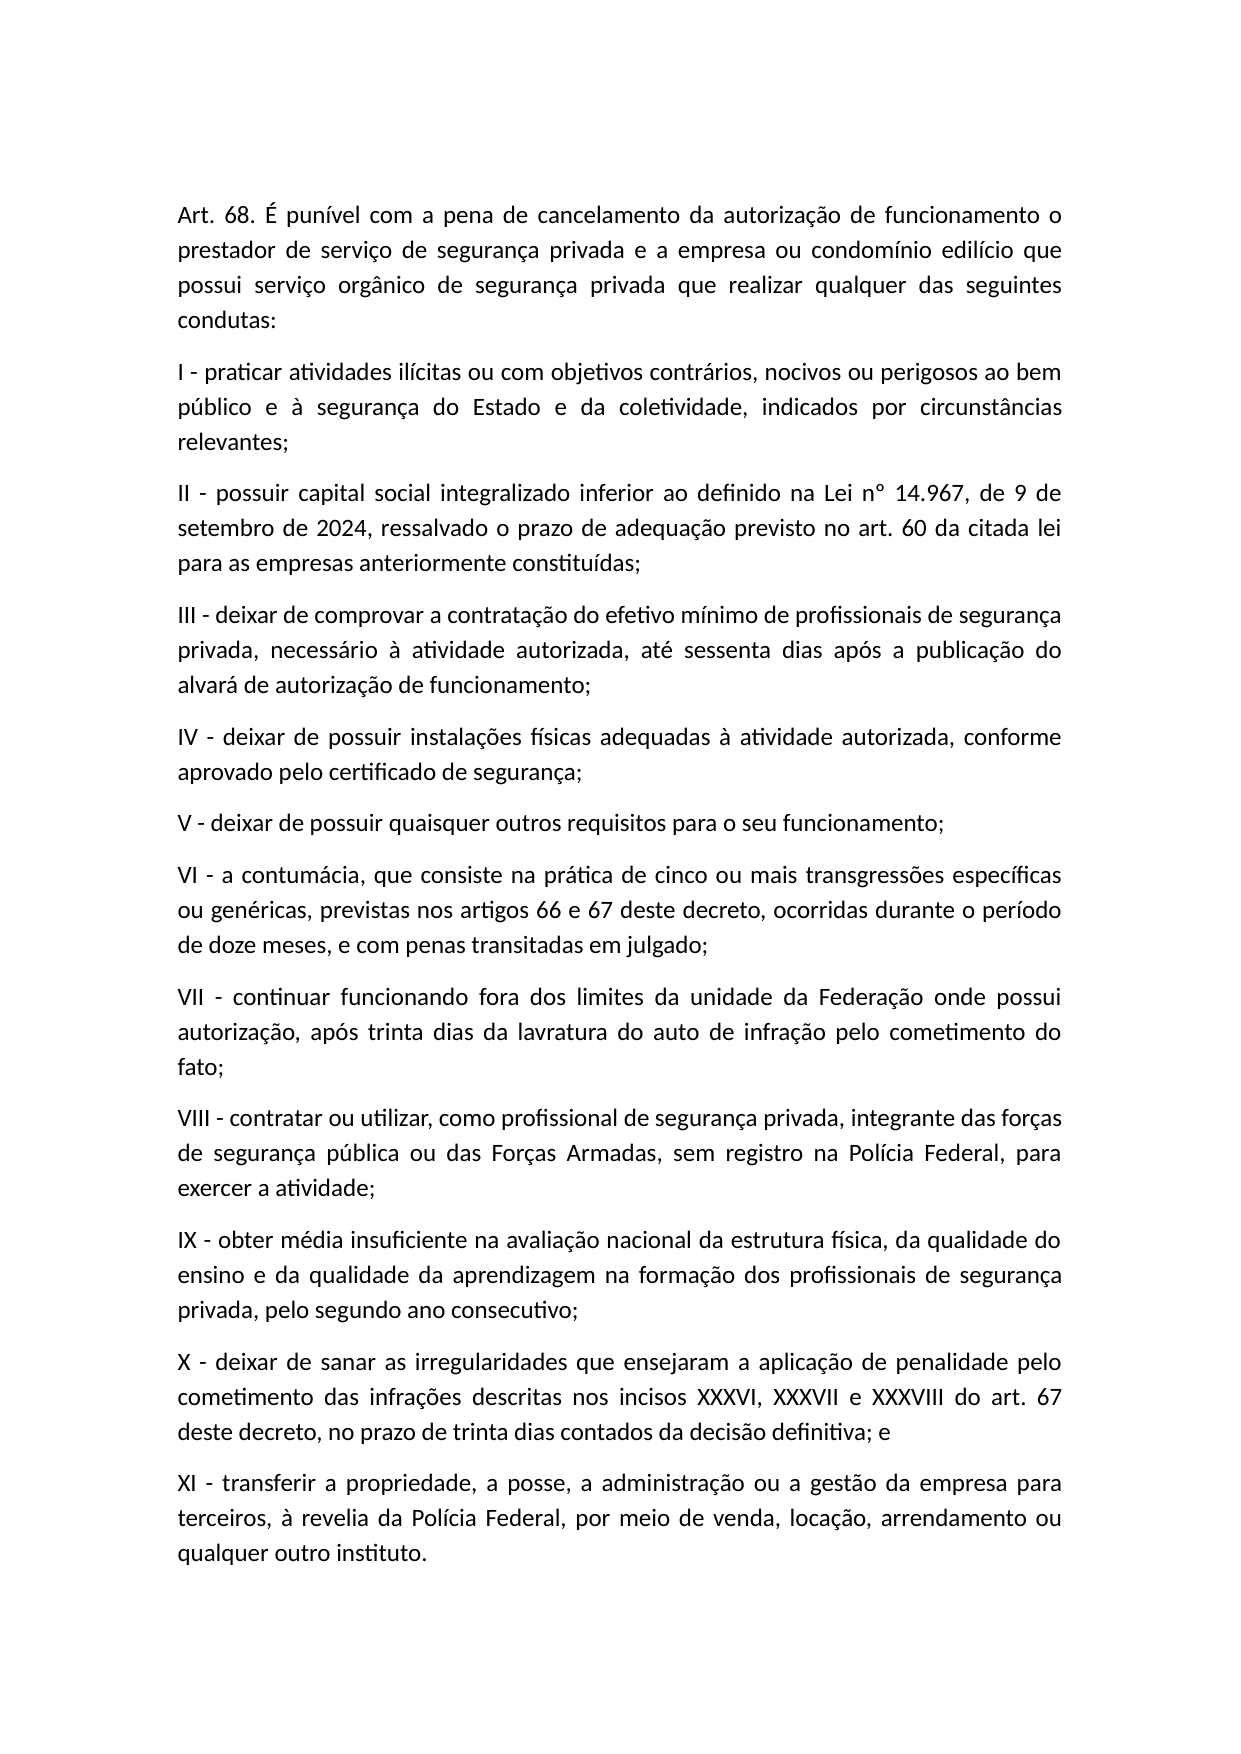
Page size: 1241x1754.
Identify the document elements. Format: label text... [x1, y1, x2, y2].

text VII - continuar funcionando fora dos limites da unidade da Federação onde possui autorização, após trinta dias da lavratura do auto de infração pelo cometimento do fato; [177, 981, 1063, 1081]
text III - deixar de comprovar a contratação do efetivo mínimo de profissionais de segurança privada, necessário à atividade autorizada, até sessenta dias após a publicação do alvará de autorização de funcionamento; [177, 599, 1063, 700]
text X - deixar de sanar as irregularidades que ensejaram a aplicação de penalidade pelo cometimento das infrações descritas nos incisos XXXVI, XXXVII e XXXVIII do art. 67 deste decreto, no prazo de trinta dias contados da decisão definitiva; e [177, 1346, 1063, 1446]
text XI - transferir a propriedade, a posse, a administração ou a gestão da empresa para terceiros, à revelia da Polícia Federal, por meio de venda, locação, arrendamento ou qualquer outro instituto. [177, 1468, 1063, 1568]
text VIII - contratar ou utilizar, como profissional de segurança privada, integrante das forças de segurança pública ou das Forças Armadas, sem registro na Polícia Federal, para exercer a atividade; [177, 1103, 1063, 1203]
text IV - deixar de possuir instalações físicas adequadas à atividade autorizada, conforme aprovado pelo certificado de segurança; [177, 721, 1063, 786]
text I - praticar atividades ilícitas ou com objetivos contrários, nocivos ou perigosos ao bem público e à segurança do Estado e da coletividade, indicados por circunstâncias relevantes; [177, 356, 1063, 456]
text Art. 68. É punível com a pena de cancelamento da autorização de funcionamento o prestador de serviço de segurança privada e a empresa ou condomínio edilício que possui serviço orgânico de segurança privada que realizar qualquer das seguintes condutas: [177, 199, 1063, 335]
text IX - obter média insuficiente na avaliação nacional da estrutura física, da qualidade do ensino e da qualidade da aprendizagem na formação dos profissionais de segurança privada, pelo segundo ano consecutivo; [177, 1224, 1063, 1325]
text VI - a contumácia, que consiste na prática de cinco ou mais transgressões específicas ou genéricas, previstas nos artigos 66 e 67 deste decreto, ocorridas durante o período de doze meses, e com penas transitadas em julgado; [177, 859, 1063, 960]
text II - possuir capital social integralizado inferior ao definido na Lei nº 14.967, de 9 de setembro de 2024, ressalvado o prazo de adequação previsto no art. 60 da citada lei para as empresas anteriormente constituídas; [177, 478, 1063, 578]
text V - deixar de possuir quaisquer outros requisitos para o seu funcionamento; [177, 808, 1063, 838]
